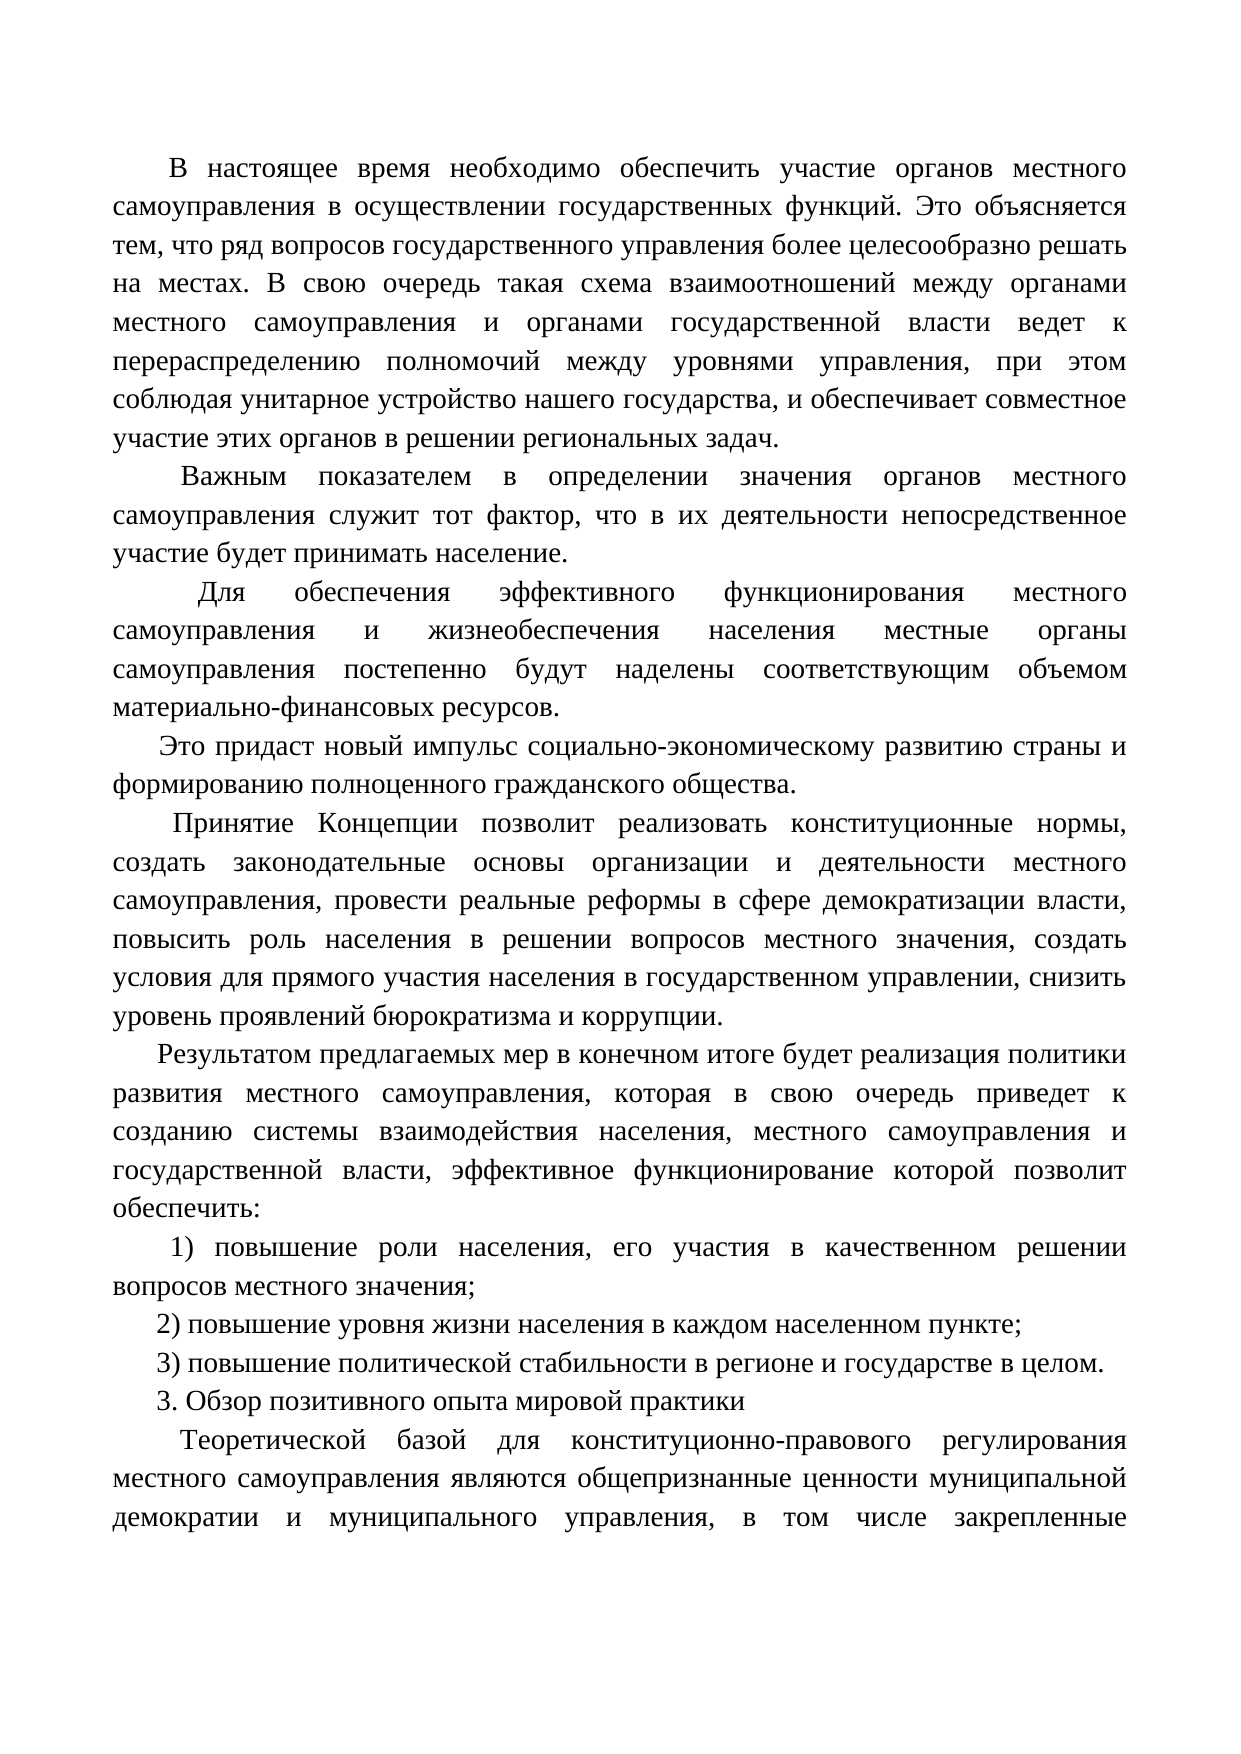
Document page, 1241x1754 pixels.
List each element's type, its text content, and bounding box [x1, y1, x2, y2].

text 3) повышение политической стабильности в регионе и государстве в целом. [112, 1345, 1128, 1378]
text 1) повышение роли населения, его участия в качественном решении вопросов местного значения; [112, 1229, 1128, 1301]
text В настоящее время необходимо обеспечить участие органов местного самоуправления в осуществлении государственных функций. Это объясняется тем, что ряд вопросов государственного управления более целесообразно решать на местах. В свою очередь такая схема взаимоотношений между органами местного самоуправления и органами государственной власти ведет к перераспределению полномочий между уровнями управления, при этом соблюдая унитарное устройство нашего государства, и обеспечивает совместное участие этих органов в решении региональных задач. [112, 150, 1128, 453]
text Важным показателем в определении значения органов местного самоуправления служит тот фактор, что в их деятельности непосредственное участие будет принимать население. [112, 458, 1128, 569]
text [112, 1422, 1128, 1532]
text 2) повышение уровня жизни населения в каждом населенном пункте; [112, 1306, 1128, 1340]
text Для обеспечения эффективного функционирования местного самоуправления и жизнеобеспечения населения местные органы самоуправления постепенно будут наделены соответствующим объемом материально-финансовых ресурсов. [112, 574, 1128, 723]
text 3. Обзор позитивного опыта мировой практики [112, 1383, 1128, 1417]
text Результатом предлагаемых мер в конечном итоге будет реализация политики развития местного самоуправления, которая в свою очередь приведет к созданию системы взаимодействия населения, местного самоуправления и государственной власти, эффективное функционирование которой позволит обеспечить: [112, 1036, 1128, 1224]
text Принятие Концепции позволит реализовать конституционные нормы, создать законодательные основы организации и деятельности местного самоуправления, провести реальные реформы в сфере демократизации власти, повысить роль населения в решении вопросов местного значения, создать условия для прямого участия населения в государственном управлении, снизить уровень проявлений бюрократизма и коррупции. [112, 805, 1128, 1031]
text Это придаст новый импульс социально-экономическому развитию страны и формированию полноценного гражданского общества. [112, 728, 1128, 800]
